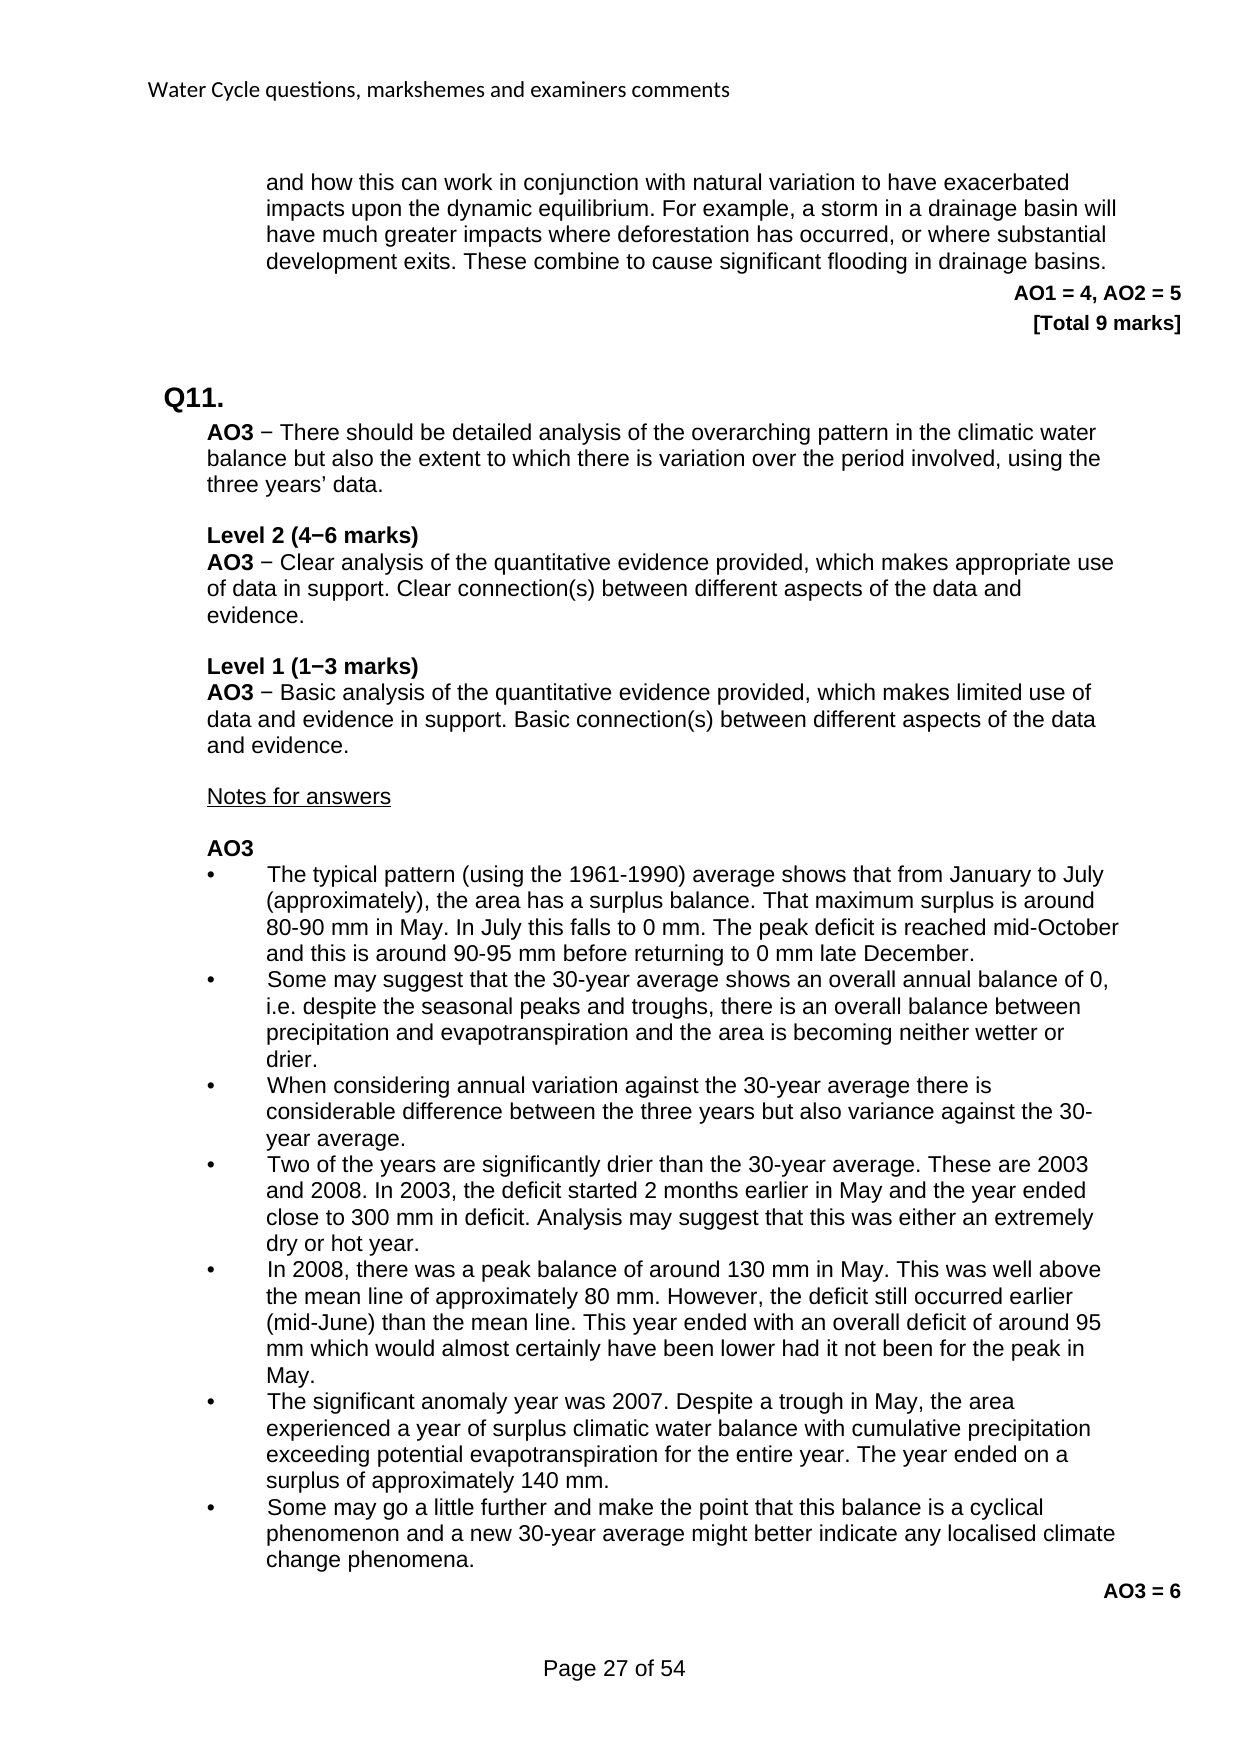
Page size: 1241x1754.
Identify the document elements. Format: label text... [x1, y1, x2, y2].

text Notes for answers [207, 783, 1122, 810]
text • When considering annual variation against the 30-year average there is considerable difference between the three years but also variance against the 30-year average. [207, 1072, 1122, 1151]
text AO3 − Basic analysis of the quantitative evidence provided, which makes limited use of data and evidence in support. Basic connection(s) between different aspects of the data and evidence. [207, 679, 1122, 758]
text • Some may go a little further and make the point that this balance is a cyclical phenomenon and a new 30-year average might better indicate any localised climate change phenomena. [207, 1493, 1122, 1573]
text • Some may suggest that the 30-year average shows an overall annual balance of 0, i.e. despite the seasonal peaks and troughs, there is an overall balance between precipitation and evapotranspiration and the area is becoming neither wetter or drier. [207, 966, 1122, 1072]
text AO1 = 4, AO2 = 5 [148, 280, 1181, 304]
text AO3 − There should be detailed analysis of the overarching pattern in the climatic water balance but also the extent to which there is variation over the period involved, using the three years’ data. [207, 418, 1122, 497]
text AO3 = 6 [148, 1579, 1181, 1603]
text • In 2008, there was a peak balance of around 130 mm in May. This was well above the mean line of approximately 80 mm. However, the deficit still occurred earlier (mid-June) than the mean line. This year ended with an overall deficit of around 95 mm which would almost certainly have been lower had it not been for the peak in May. [207, 1256, 1122, 1388]
text Level 2 (4−6 marks) [207, 522, 1122, 549]
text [207, 169, 1122, 274]
text • Two of the years are significantly drier than the 30-year average. These are 2003 and 2008. In 2003, the deficit started 2 months earlier in May and the year ended close to 300 mm in deficit. Analysis may suggest that this was either an extremely dry or hot year. [207, 1151, 1122, 1256]
text • The significant anomaly year was 2007. Despite a trough in May, the area experienced a year of surplus climatic water balance with cumulative precipitation exceeding potential evapotranspiration for the entire year. The year ended on a surplus of approximately 140 mm. [207, 1388, 1122, 1493]
text Q11. [163, 381, 1176, 414]
text • The typical pattern (using the 1961-1990) average shows that from January to July (approximately), the area has a surplus balance. That maximum surplus is around 80-90 mm in May. In July this falls to 0 mm. The peak deficit is reached mid-October and this is around 90-95 mm before returning to 0 mm late December. [207, 861, 1122, 966]
text AO3 [207, 835, 1122, 861]
text AO3 − Clear analysis of the quantitative evidence provided, which makes appropriate use of data in support. Clear connection(s) between different aspects of the data and evidence. [207, 549, 1122, 628]
text Level 1 (1−3 marks) [207, 653, 1122, 679]
text [Total 9 marks] [148, 311, 1181, 334]
